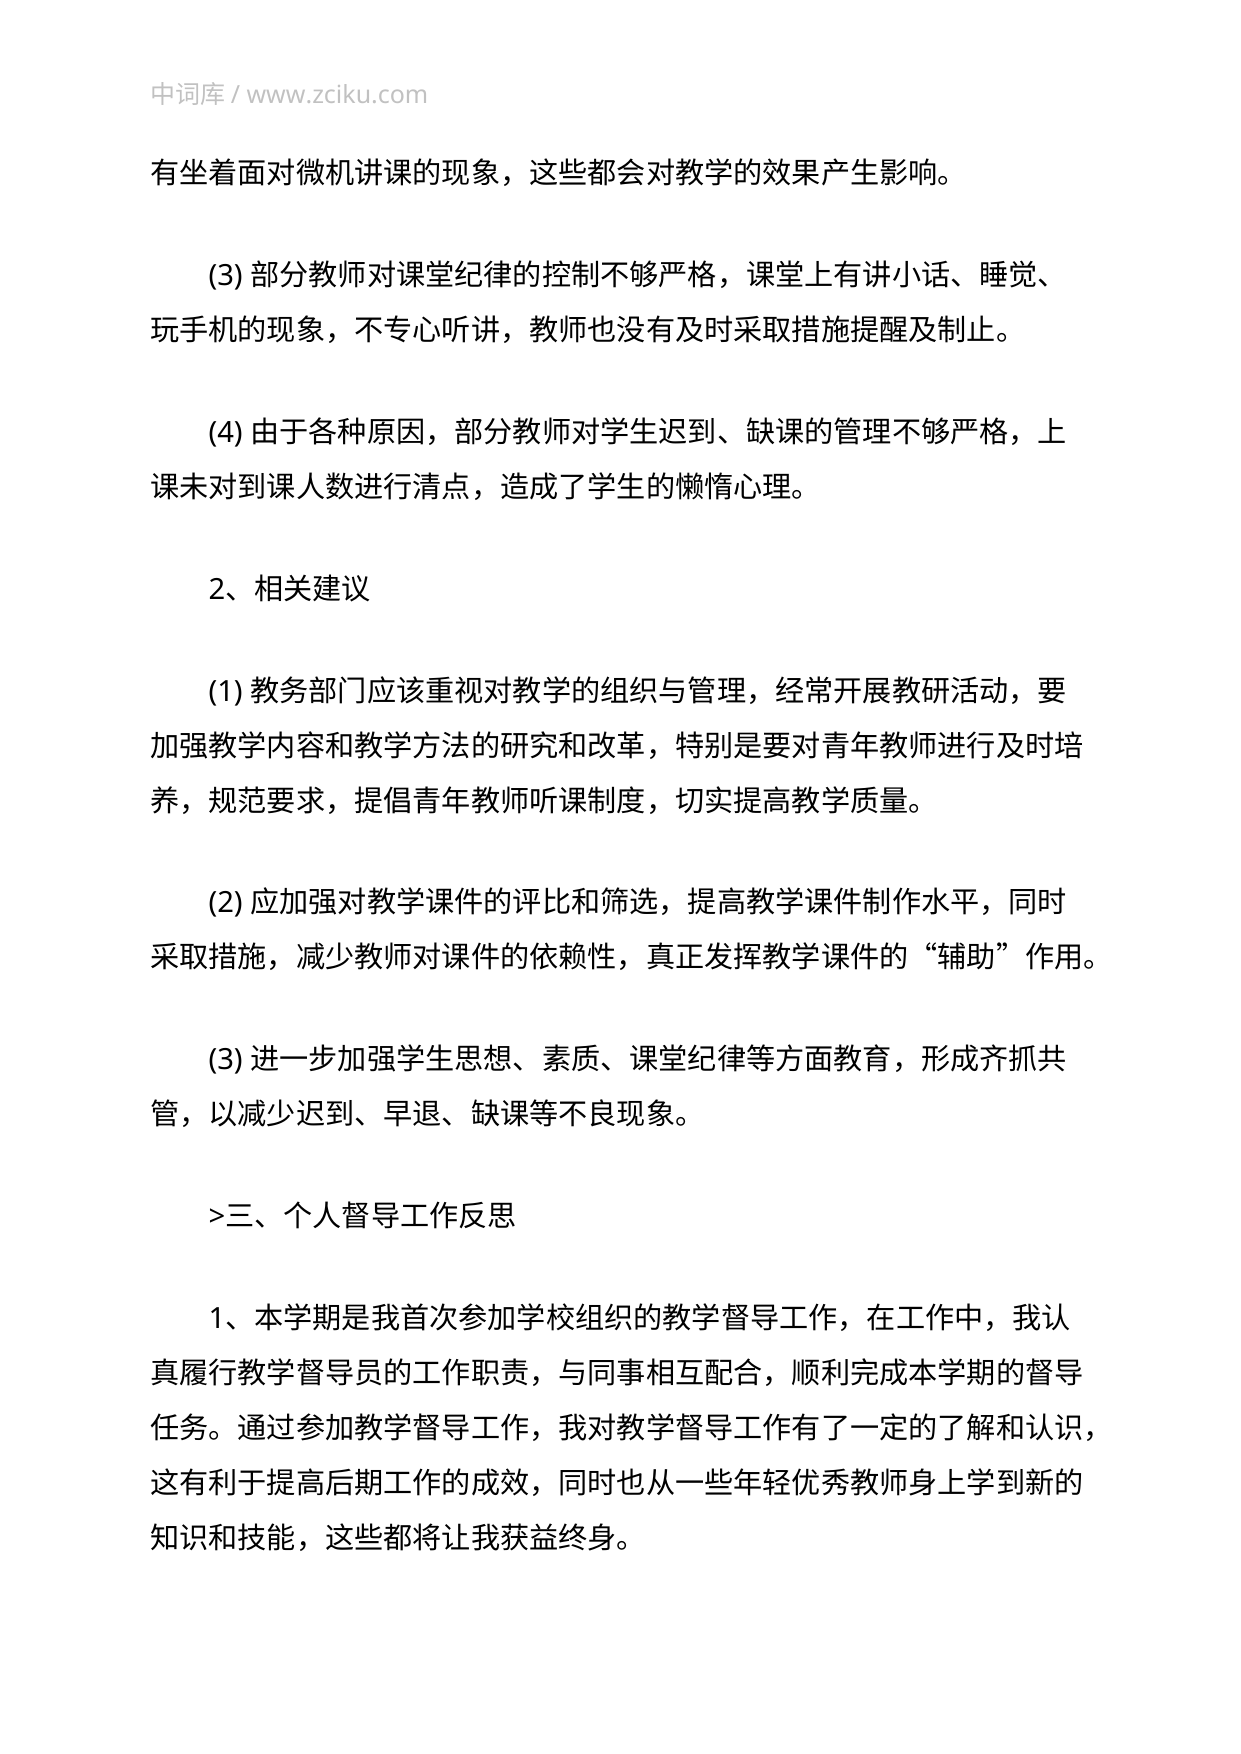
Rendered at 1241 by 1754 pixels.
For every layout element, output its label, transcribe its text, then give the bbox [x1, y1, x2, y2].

text (4) 由于各种原因，部分教师对学生迟到、缺课的管理不够严格，上课未对到课人数进行清点，造成了学生的懒惰心理。 [150, 408, 1090, 506]
text (2) 应加强对教学课件的评比和筛选，提高教学课件制作水平，同时采取措施，减少教师对课件的依赖性，真正发挥教学课件的“辅助”作用。 [150, 879, 1090, 976]
text >三、个人督导工作反思 [150, 1192, 1090, 1235]
text (1) 教务部门应该重视对教学的组织与管理，经常开展教研活动，要加强教学内容和教学方法的研究和改革，特别是要对青年教师进行及时培养，规范要求，提倡青年教师听课制度，切实提高教学质量。 [150, 667, 1090, 819]
text (3) 部分教师对课堂纪律的控制不够严格，课堂上有讲小话、睡觉、玩手机的现象，不专心听讲，教师也没有及时采取措施提醒及制止。 [150, 252, 1090, 349]
text (3) 进一步加强学生思想、素质、课堂纪律等方面教育，形成齐抓共管，以减少迟到、早退、缺课等不良现象。 [150, 1036, 1090, 1133]
text 1、本学期是我首次参加学校组织的教学督导工作，在工作中，我认真履行教学督导员的工作职责，与同事相互配合，顺利完成本学期的督导任务。通过参加教学督导工作，我对教学督导工作有了一定的了解和认识，这有利于提高后期工作的成效，同时也从一些年轻优秀教师身上学到新的知识和技能，这些都将让我获益终身。 [150, 1294, 1090, 1556]
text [150, 150, 1090, 192]
text 2、相关建议 [150, 565, 1090, 608]
